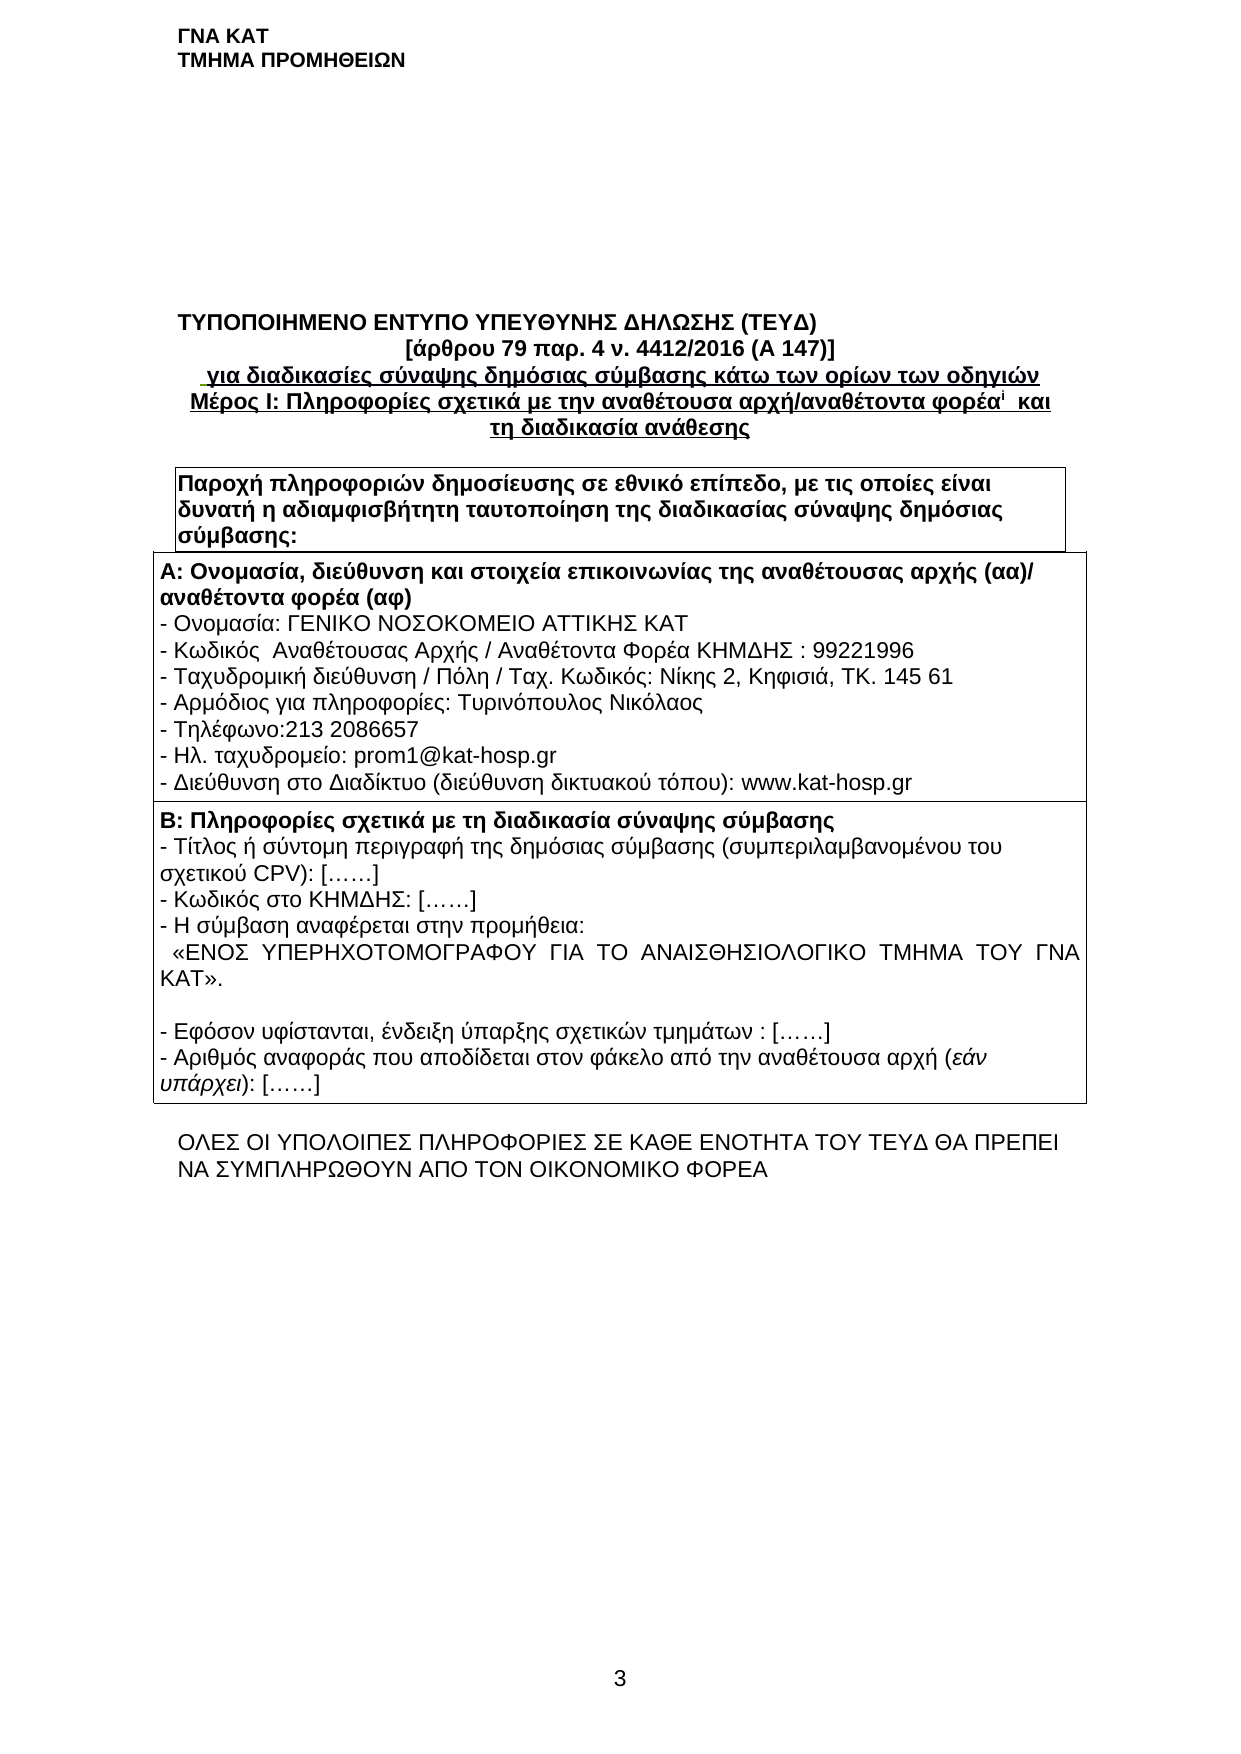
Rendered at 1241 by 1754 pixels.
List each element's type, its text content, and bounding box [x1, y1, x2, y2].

table_cell Β: Πληροφορίες σχετικά με τη διαδικασία σύναψης σύμβασης - Τίτλος ή σύντομη περιγραφή της δημόσιας σύμβασης (συμπεριλαμβανομένου του σχετικού CPV): [……] - Κωδικός στο ΚΗΜΔΗΣ: [……] - Η σύμβαση αναφέρεται στην προμήθεια: «ΕΝΟΣ ΥΠΕΡΗΧΟΤΟΜΟΓΡΑΦΟΥ ΓΙΑ ΤΟ ΑΝΑΙΣΘΗΣΙΟΛΟΓΙΚΟ ΤΜΗΜΑ ΤΟΥ ΓΝΑ ΚΑΤ». - Εφόσον υφίστανται, ένδειξη ύπαρξης σχετικών τμημάτων : [……] - Αριθμός αναφοράς που αποδίδεται στον φάκελο από την αναθέτουσα αρχή (εάν υπάρχει): [……] [154, 802, 1086, 1102]
text Παροχή πληροφοριών δημοσίευσης σε εθνικό επίπεδο, με τις οποίες είναι δυνατή η αδιαμφισβήτητη ταυτοποίηση της διαδικασίας σύναψης δημόσιας σύμβασης: [176, 468, 1065, 551]
text Μέρος Ι: Πληροφορίες σχετικά με την αναθέτουσα αρχή/αναθέτοντα φορέα και τη διαδικασία ανάθεσης [177, 388, 1063, 441]
table_header Α: Ονομασία, διεύθυνση και στοιχεία επικοινωνίας της αναθέτουσας αρχής (αα)/ αναθέτοντα φορέα (αφ) - Ονομασία: ΓΕΝΙΚΟ ΝΟΣΟΚΟΜΕΙΟ ΑΤΤΙΚΗΣ ΚΑΤ - Κωδικός Αναθέτουσας Αρχής / Αναθέτοντα Φορέα ΚΗΜΔΗΣ : 99221996 - Ταχυδρομική διεύθυνση / Πόλη / Ταχ. Κωδικός: Νίκης 2, Κηφισιά, ΤΚ. 145 61 - Αρμόδιος για πληροφορίες: Τυρινόπουλος Νικόλαος - Τηλέφωνο:213 2086657 - Ηλ. ταχυδρομείο: prom1@kat-hosp.gr - Διεύθυνση στο Διαδίκτυο (διεύθυνση δικτυακού τόπου): www.kat-hosp.gr [154, 553, 1086, 801]
list ΤΥΠΟΠΟΙΗΜΕΝΟ ΕΝΤΥΠΟ ΥΠΕΥΘΥΝΗΣ ΔΗΛΩΣΗΣ (TEΥΔ) [177, 309, 1063, 335]
text για διαδικασίες σύναψης δημόσιας σύμβασης κάτω των ορίων των οδηγιών [177, 362, 1063, 388]
text [άρθρου 79 παρ. 4 ν. 4412/2016 (Α 147)] [177, 335, 1063, 362]
text ΟΛΕΣ ΟΙ ΥΠΟΛΟΙΠΕΣ ΠΛΗΡΟΦΟΡΙΕΣ ΣΕ ΚΑΘΕ ΕΝΟΤΗΤΑ ΤΟΥ ΤΕΥΔ ΘΑ ΠΡΕΠΕΙ ΝΑ ΣΥΜΠΛΗΡΩΘΟΥΝ ΑΠΟ ΤΟΝ ΟΙΚΟΝΟΜΙΚΟ ΦΟΡΕΑ [177, 1129, 1063, 1182]
